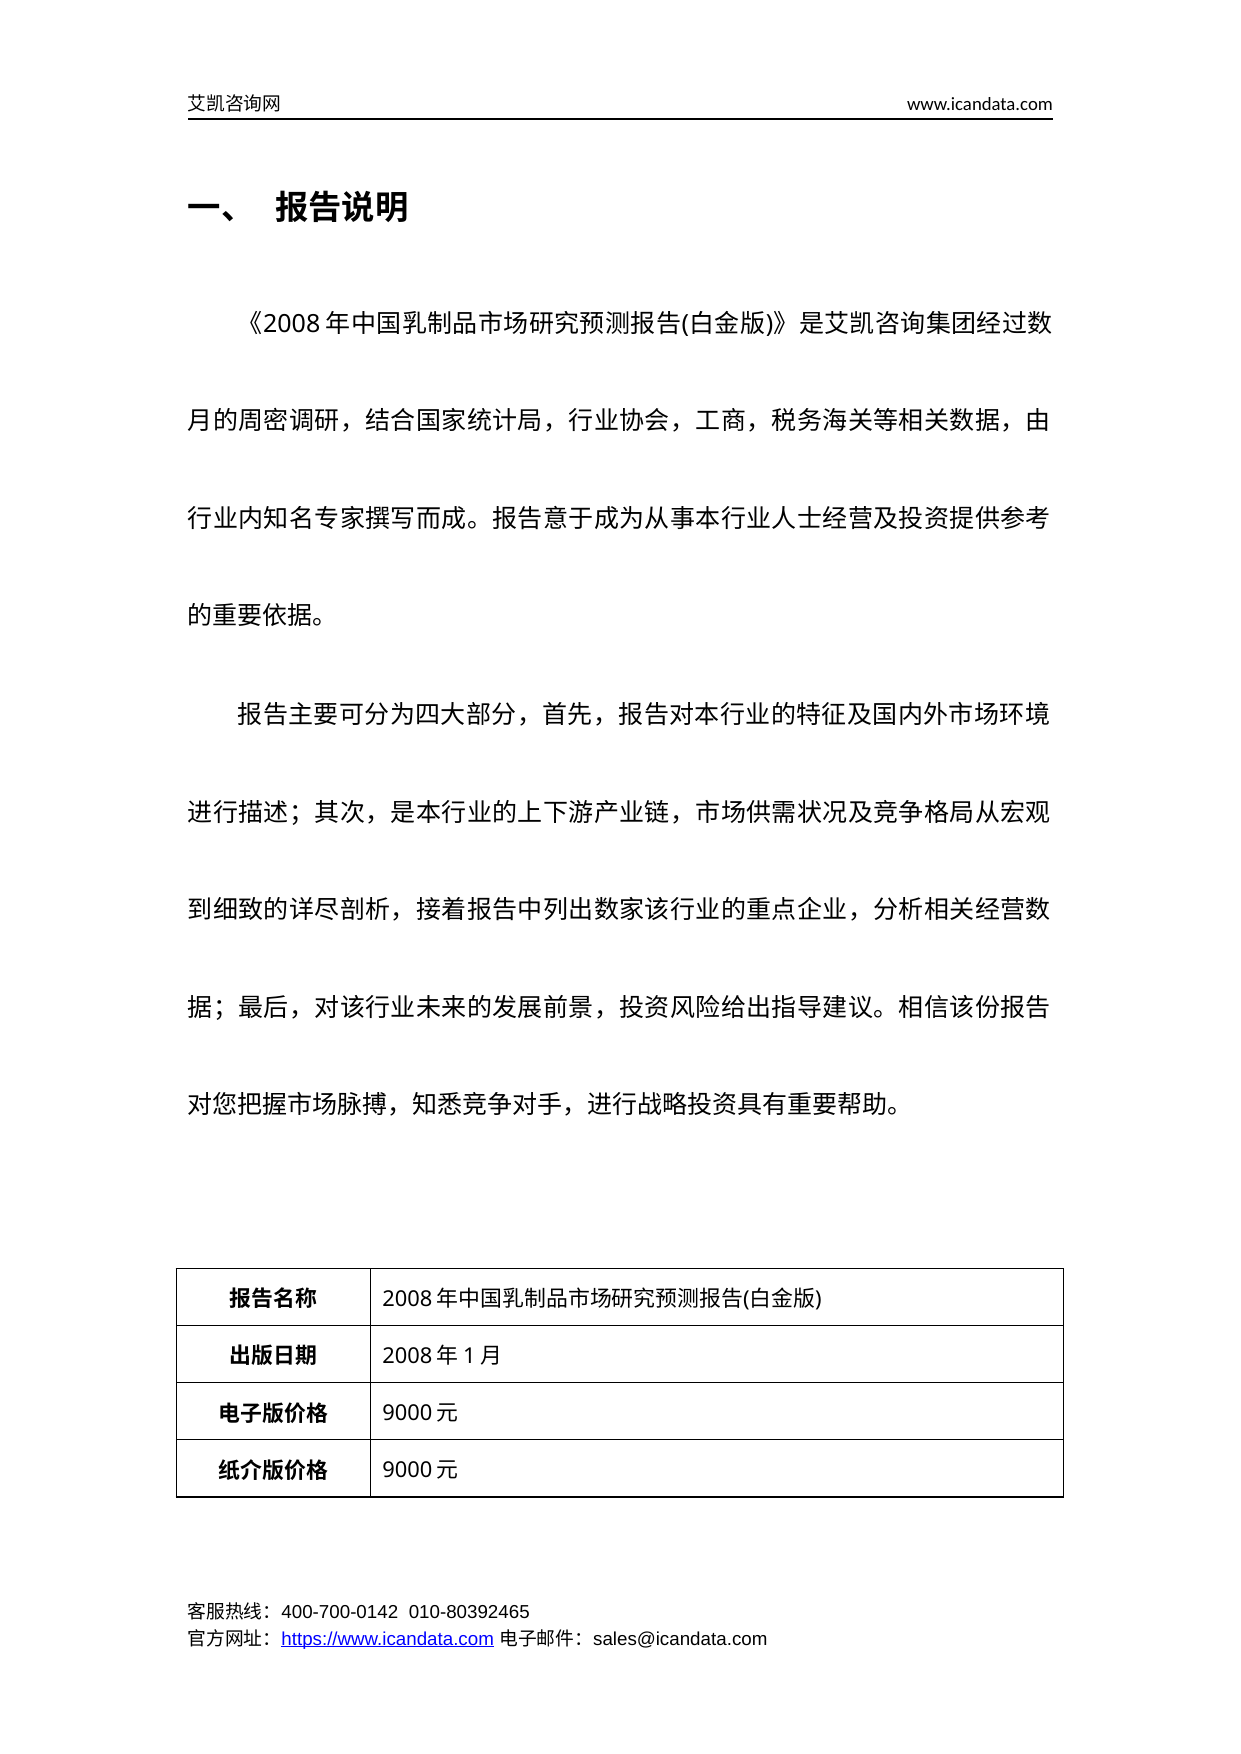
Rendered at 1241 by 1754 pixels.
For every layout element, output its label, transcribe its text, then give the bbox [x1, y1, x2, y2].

table_header 报告名称 [177, 1269, 370, 1325]
table_cell 电子版价格 [177, 1383, 370, 1439]
table_cell 出版日期 [177, 1326, 370, 1382]
table_header 2008年中国乳制品市场研究预测报告(白金版) [371, 1269, 1063, 1325]
table_cell 9000元 [371, 1440, 1063, 1496]
subtitle 报告说明 [187, 172, 1053, 237]
table_cell 2008年1月 [371, 1326, 1063, 1382]
text 报告主要可分为四大部分，首先，报告对本行业的特征及国内外市场环境进行描述；其次，是本行业的上下游产业链，市场供需状况及竞争格局从宏观到细致的详尽剖析，接着报告中列出数家该行业的重点企业，分析相关经营数据；最后，对该行业未来的发展前景，投资风险给出指导建议。相信该份报告对您把握市场脉搏，知悉竞争对手，进行战略投资具有重要帮助。 [187, 681, 1053, 1136]
table_cell 纸介版价格 [177, 1440, 370, 1496]
text 《2008年中国乳制品市场研究预测报告(白金版)》是艾凯咨询集团经过数月的周密调研，结合国家统计局，行业协会，工商，税务海关等相关数据，由行业内知名专家撰写而成。报告意于成为从事本行业人士经营及投资提供参考的重要依据。 [187, 289, 1053, 646]
table_cell 9000元 [371, 1383, 1063, 1439]
